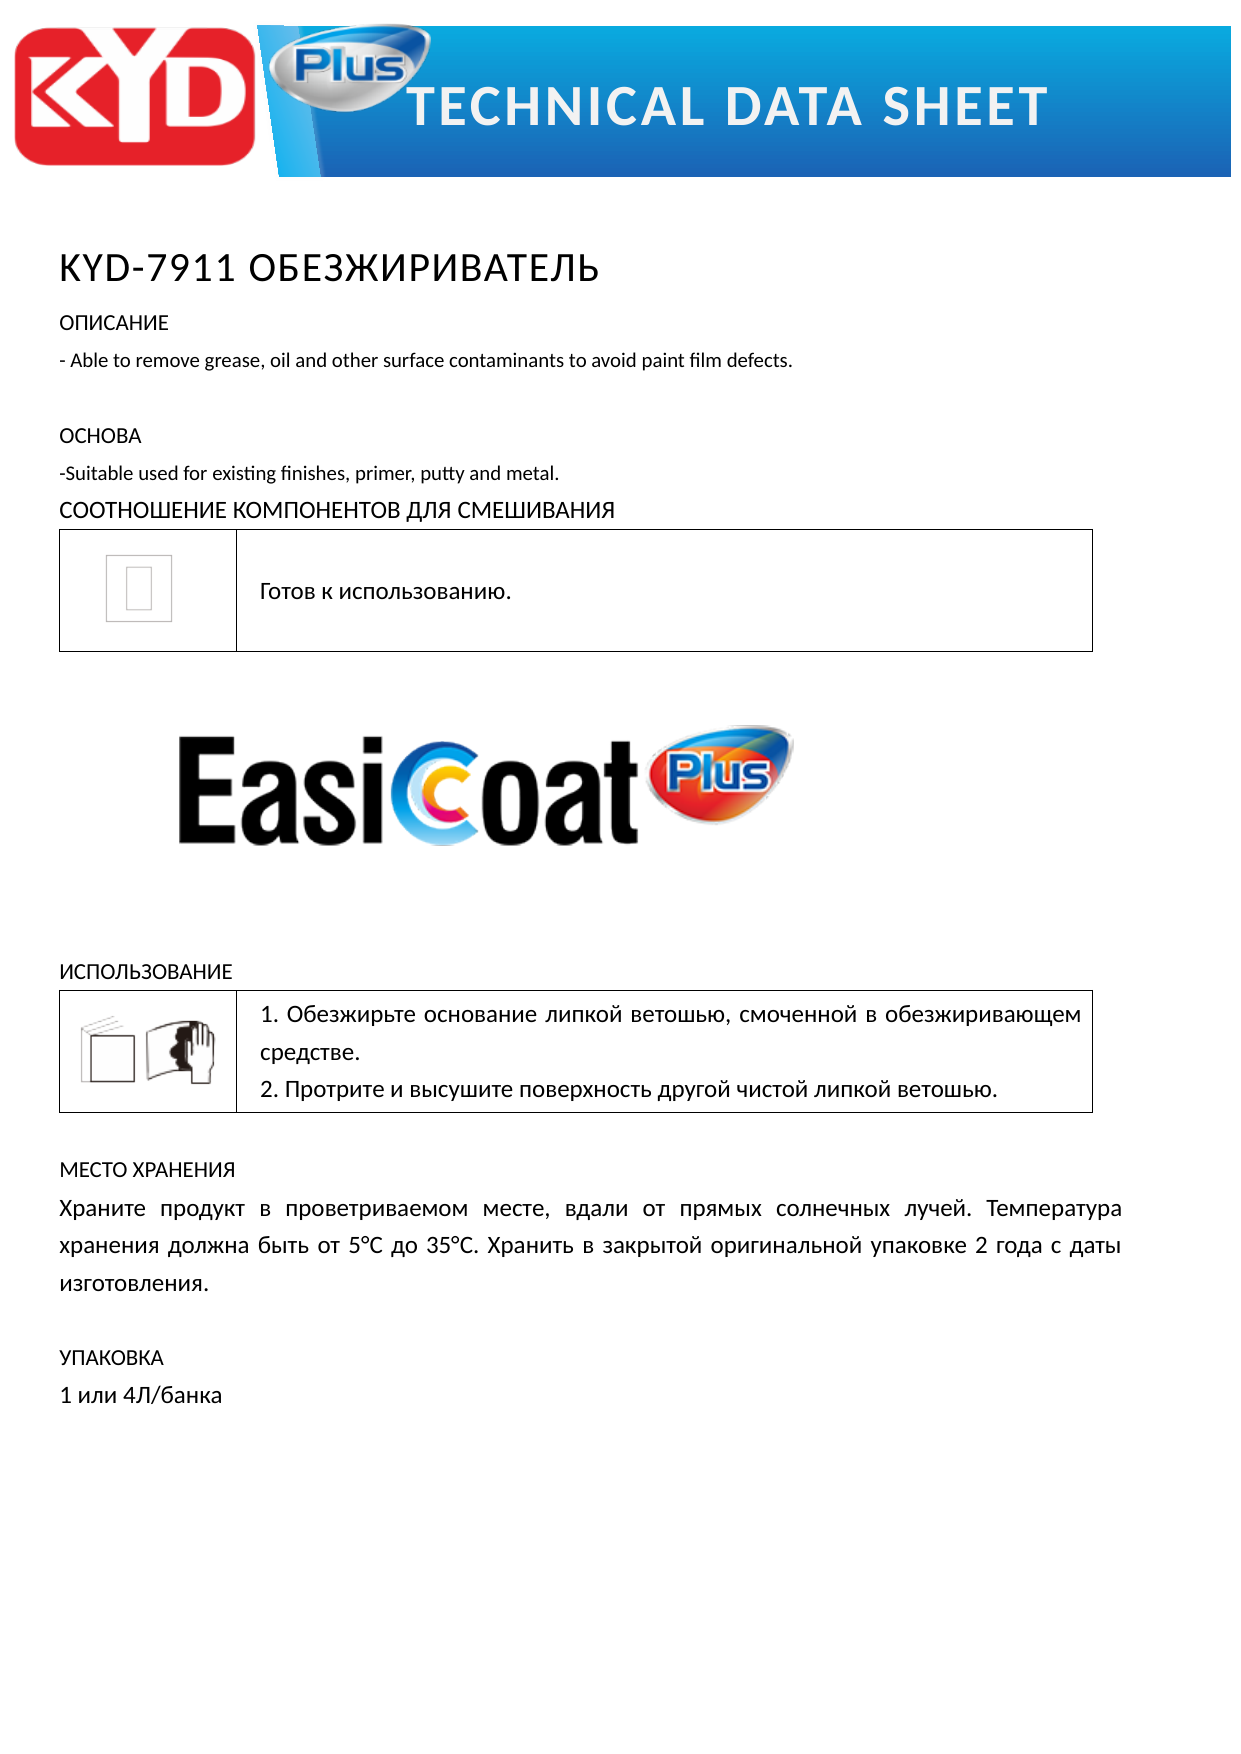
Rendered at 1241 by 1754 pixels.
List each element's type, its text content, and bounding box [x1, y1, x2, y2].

text ОСНОВА [59, 416, 1122, 454]
table_header [60, 991, 236, 1112]
text ИСПОЛЬЗОВАНИЕ [59, 952, 1122, 990]
table_header 1. Обезжирьте основание липкой ветошью, смоченной в обезжиривающем средстве. 2. Протрите и высушите поверхность другой чистой липкой ветошью. [237, 991, 1092, 1112]
picture [14, 23, 431, 166]
text УПАКОВКА [59, 1338, 1122, 1376]
picture [59, 652, 914, 926]
text KYD-7911 ОБЕЗЖИРИВАТЕЛЬ [59, 229, 1122, 304]
table_header [60, 530, 236, 651]
text СООТНОШЕНИЕ КОМПОНЕНТОВ ДЛЯ СМЕШИВАНИЯ [59, 491, 1122, 529]
table_header Готов к использованию. [237, 530, 1092, 651]
text Храните продукт в проветриваемом месте, вдали от прямых солнечных лучей. Температура хранения должна быть от 5°C до 35°C. Хранить в закрытой оригинальной упаковке 2 года с даты изготовления. [59, 1188, 1122, 1301]
text - Able to remove grease, oil and other surface contaminants to avoid paint film defects. [59, 341, 1122, 379]
text ОПИСАНИЕ [59, 304, 1122, 341]
text 1 или 4Л/банка [59, 1376, 1122, 1413]
text -Suitable used for existing finishes, primer, putty and metal. [59, 454, 1122, 491]
text МЕСТО ХРАНЕНИЯ [59, 1151, 1122, 1188]
